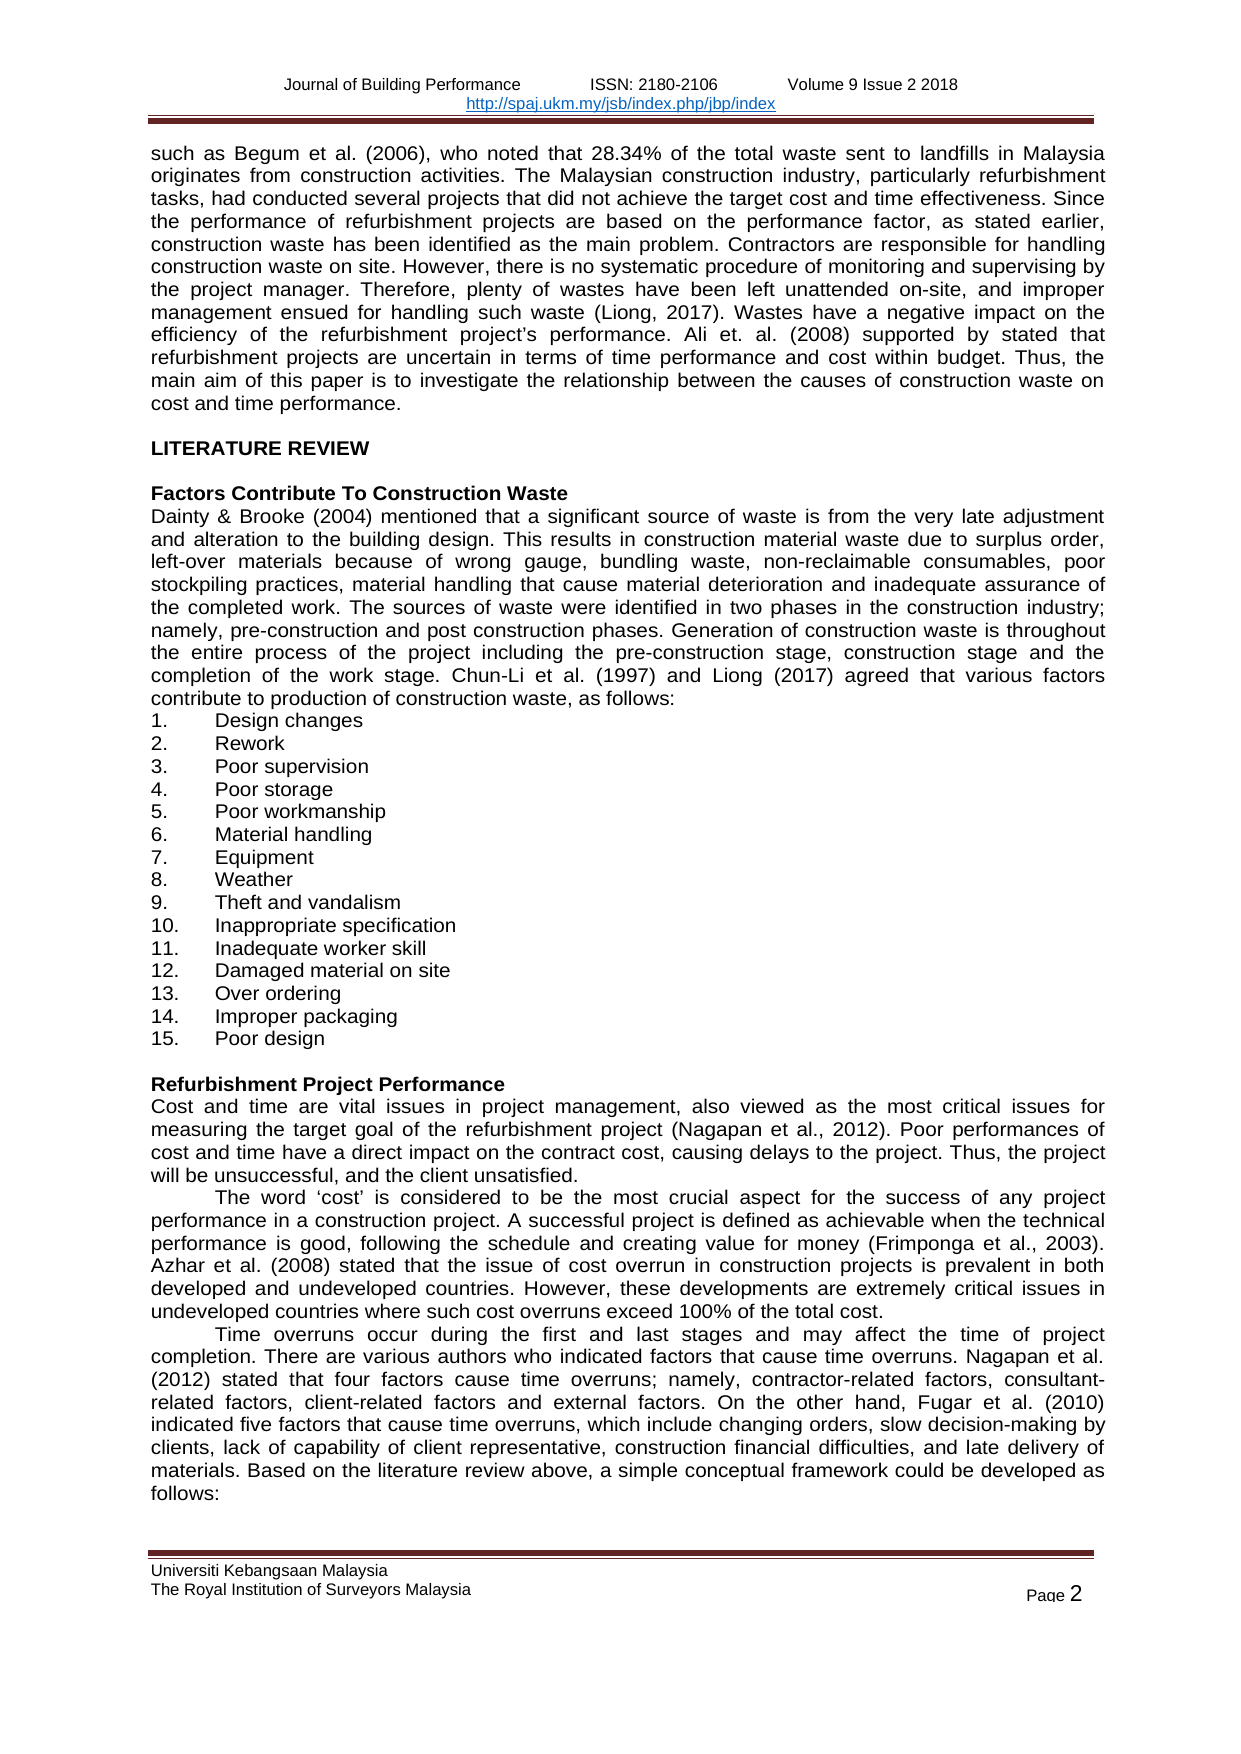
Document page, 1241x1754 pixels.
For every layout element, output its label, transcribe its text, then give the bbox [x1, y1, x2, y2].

subtitle 3. Poor supervision [151, 755, 1107, 777]
subtitle Dainty & Brooke (2004) mentioned that a significant source of waste is from the very late adjustment and alteration to the building design. This results in construction material waste due to surplus order, left-over materials because of wrong gauge, bundling waste, non-reclaimable consumables, poor stockpiling practices, material handling that cause material deterioration and inadequate assurance of the completed work. The sources of waste were identified in two phases in the construction industry; namely, pre-construction and post construction phases. Generation of construction waste is throughout the entire process of the project including the pre-construction stage, construction stage and the completion of the work stage. Chun-Li et al. (1997) and Liong (2017) agreed that various factors contribute to production of construction waste, as follows: [151, 505, 1107, 709]
subtitle 15. Poor design [151, 1027, 1107, 1050]
subtitle Factors Contribute To Construction Waste [151, 482, 1107, 505]
subtitle 6. Material handling [151, 823, 1107, 846]
subtitle 1. Design changes [151, 709, 1107, 732]
subtitle 14. Improper packaging [151, 1004, 1107, 1027]
subtitle Refurbishment Project Performance [151, 1073, 1107, 1095]
subtitle 7. Equipment [151, 846, 1107, 868]
subtitle 5. Poor workmanship [151, 800, 1107, 823]
subtitle 8. Weather [151, 868, 1107, 891]
subtitle 12. Damaged material on site [151, 959, 1107, 982]
subtitle 2. Rework [151, 732, 1107, 755]
subtitle 13. Over ordering [151, 982, 1107, 1004]
subtitle 10. Inappropriate specification [151, 914, 1107, 936]
subtitle 4. Poor storage [151, 777, 1107, 800]
subtitle 9. Theft and vandalism [151, 891, 1107, 914]
subtitle LITERATURE REVIEW [151, 437, 1107, 459]
subtitle Cost and time are vital issues in project management, also viewed as the most critical issues for measuring the target goal of the refurbishment project (Nagapan et al., 2012). Poor performances of cost and time have a direct impact on the contract cost, causing delays to the project. Thus, the project will be unsuccessful, and the client unsatisfied. [151, 1095, 1107, 1186]
subtitle Time overruns occur during the first and last stages and may affect the time of project completion. There are various authors who indicated factors that cause time overruns. Nagapan et al. (2012) stated that four factors cause time overruns; namely, contractor-related factors, consultant-related factors, client-related factors and external factors. On the other hand, Fugar et al. (2010) indicated five factors that cause time overruns, which include changing orders, slow decision-making by clients, lack of capability of client representative, construction financial difficulties, and late delivery of materials. Based on the literature review above, a simple conceptual framework could be developed as follows: [151, 1322, 1107, 1504]
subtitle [151, 142, 1107, 414]
subtitle 11. Inadequate worker skill [151, 936, 1107, 959]
subtitle The word ‘cost’ is considered to be the most crucial aspect for the success of any project performance in a construction project. A successful project is defined as achievable when the technical performance is good, following the schedule and creating value for money (Frimponga et al., 2003). Azhar et al. (2008) stated that the issue of cost overrun in construction projects is prevalent in both developed and undeveloped countries. However, these developments are extremely critical issues in undeveloped countries where such cost overruns exceed 100% of the total cost. [151, 1186, 1107, 1322]
